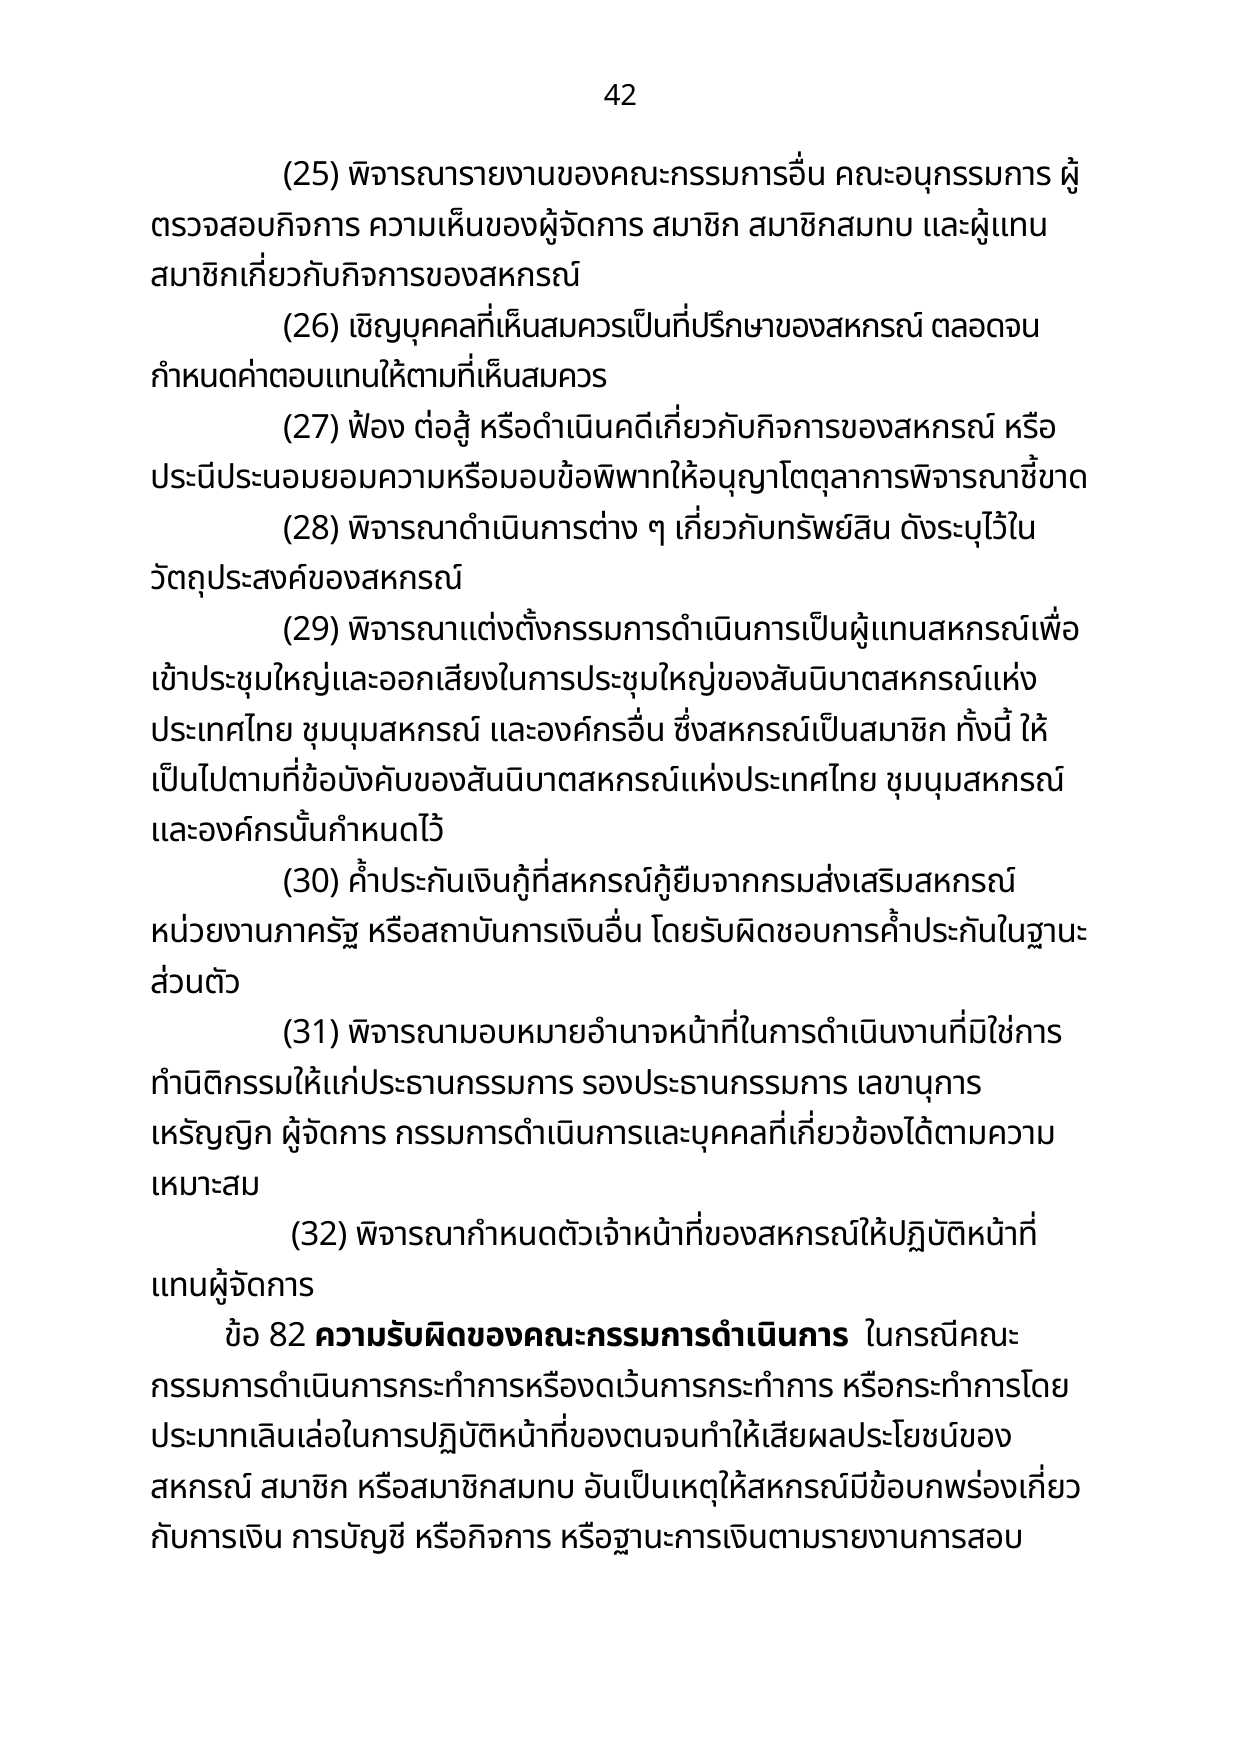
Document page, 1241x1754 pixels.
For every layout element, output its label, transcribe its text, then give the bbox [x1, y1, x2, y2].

text (27) ฟ้อง ต่อสู้ หรือดำเนินคดีเกี่ยวกับกิจการของสหกรณ์ หรือประนีประนอมยอมความหรือมอบข้อพิพาทให้อนุญาโตตุลาการพิจารณาชี้ขาด [150, 402, 1090, 503]
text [150, 1311, 1090, 1563]
text (29) พิจารณาแต่งตั้งกรรมการดำเนินการเป็นผู้แทนสหกรณ์เพื่อเข้าประชุมใหญ่และออกเสียงในการประชุมใหญ่ของสันนิบาตสหกรณ์แห่งประเทศไทย ชุมนุมสหกรณ์ และองค์กรอื่น ซึ่งสหกรณ์เป็นสมาชิก ทั้งนี้ ให้เป็นไปตามที่ข้อบังคับของสันนิบาตสหกรณ์แห่งประเทศไทย ชุมนุมสหกรณ์ และองค์กรนั้นกำหนดไว้ [150, 604, 1090, 857]
text (25) พิจารณารายงานของคณะกรรมการอื่น คณะอนุกรรมการ ผู้ตรวจสอบกิจการ ความเห็นของผู้จัดการ สมาชิก สมาชิกสมทบ และผู้แทนสมาชิกเกี่ยวกับกิจการของสหกรณ์ [150, 150, 1090, 301]
text (32) พิจารณากำหนดตัวเจ้าหน้าที่ของสหกรณ์ให้ปฏิบัติหน้าที่แทนผู้จัดการ [150, 1210, 1090, 1311]
text (28) พิจารณาดำเนินการต่าง ๆ เกี่ยวกับทรัพย์สิน ดังระบุไว้ในวัตถุประสงค์ของสหกรณ์ [150, 503, 1090, 604]
text (31) พิจารณามอบหมายอำนาจหน้าที่ในการดำเนินงานที่มิใช่การทำนิติกรรมให้แก่ประธานกรรมการ รองประธานกรรมการ เลขานุการ เหรัญญิก ผู้จัดการ กรรมการดำเนินการและบุคคลที่เกี่ยวข้องได้ตามความเหมาะสม [150, 1008, 1090, 1210]
text (30) ค้ำประกันเงินกู้ที่สหกรณ์กู้ยืมจากกรมส่งเสริมสหกรณ์ หน่วยงานภาครัฐ หรือสถาบันการเงินอื่น โดยรับผิดชอบการค้ำประกันในฐานะส่วนตัว [150, 857, 1090, 1008]
text (26) เชิญบุคคลที่เห็นสมควรเป็นที่ปรึกษาของสหกรณ์ ตลอดจนกำหนดค่าตอบแทนให้ตามที่เห็นสมควร [150, 301, 1090, 402]
